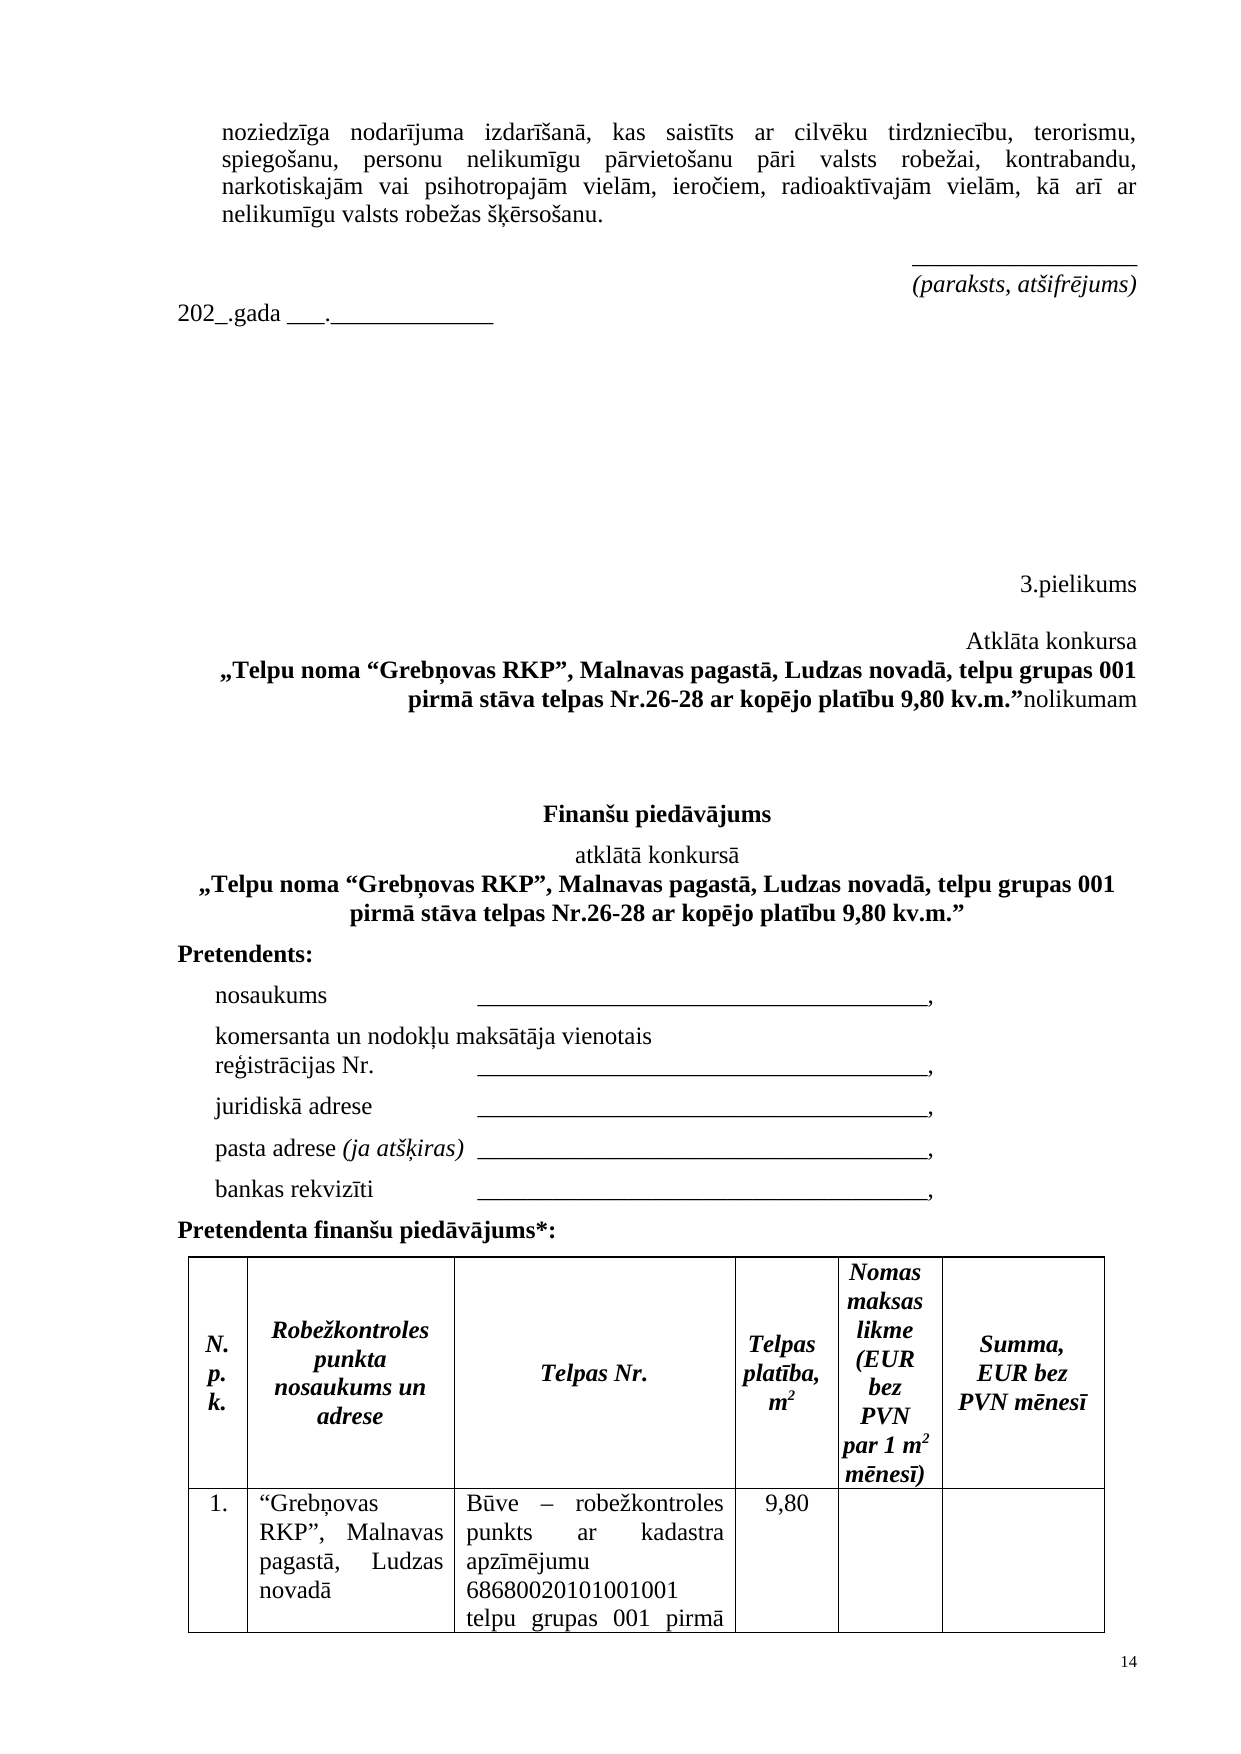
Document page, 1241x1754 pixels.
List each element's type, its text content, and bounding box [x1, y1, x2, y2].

table_cell 9,80 [736, 1489, 838, 1632]
text Atklāta konkursa [177, 626, 1137, 655]
table_cell [943, 1489, 1104, 1632]
table_header Telpas platība, m2 [736, 1258, 838, 1487]
table_header Robežkontroles punkta nosaukums un adrese [248, 1258, 454, 1487]
text 3.pielikums [177, 569, 1137, 598]
subtitle „Telpu noma “Grebņovas RKP”, Malnavas pagastā, Ludzas novadā, telpu grupas 001 pirmā stāva telpas Nr.26-28 ar kopējo platību 9,80 kv.m.” [177, 869, 1137, 926]
text nosaukums ____________________________________, [215, 980, 1137, 1009]
text (paraksts, atšifrējums) [777, 269, 1137, 298]
table_header Nomas maksas likme (EUR bez PVN par 1 m2 mēnesī) [839, 1258, 942, 1487]
table_cell 1. [189, 1489, 247, 1632]
text bankas rekvizīti ____________________________________, [215, 1174, 1137, 1203]
text pasta adrese (ja atšķiras) ____________________________________, [215, 1133, 1137, 1161]
text juridiskā adrese ____________________________________, [215, 1091, 1137, 1120]
text Pretendenta finanšu piedāvājums*: [177, 1215, 1137, 1244]
subtitle Finanšu piedāvājums [177, 799, 1137, 828]
text __________________ [222, 240, 1137, 269]
text komersanta un nodokļu maksātāja vienotais [177, 1021, 1137, 1050]
table_header Summa, EUR bez PVN mēnesī [943, 1258, 1104, 1487]
text 202_.gada ___._____________ [177, 298, 1137, 326]
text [222, 118, 1137, 228]
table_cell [455, 1489, 735, 1632]
text reģistrācijas Nr. ____________________________________, [215, 1050, 1137, 1079]
text „Telpu noma “Grebņovas RKP”, Malnavas pagastā, Ludzas novadā, telpu grupas 001 pirmā stāva telpas Nr.26-28 ar kopējo platību 9,80 kv.m.”nolikumam [177, 655, 1137, 713]
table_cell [248, 1489, 454, 1632]
table_header Telpas Nr. [455, 1258, 735, 1487]
table_header N.p. k. [189, 1258, 247, 1487]
text atklātā konkursā [177, 840, 1137, 869]
subtitle Pretendents: [177, 939, 1137, 968]
table_cell [839, 1489, 942, 1632]
